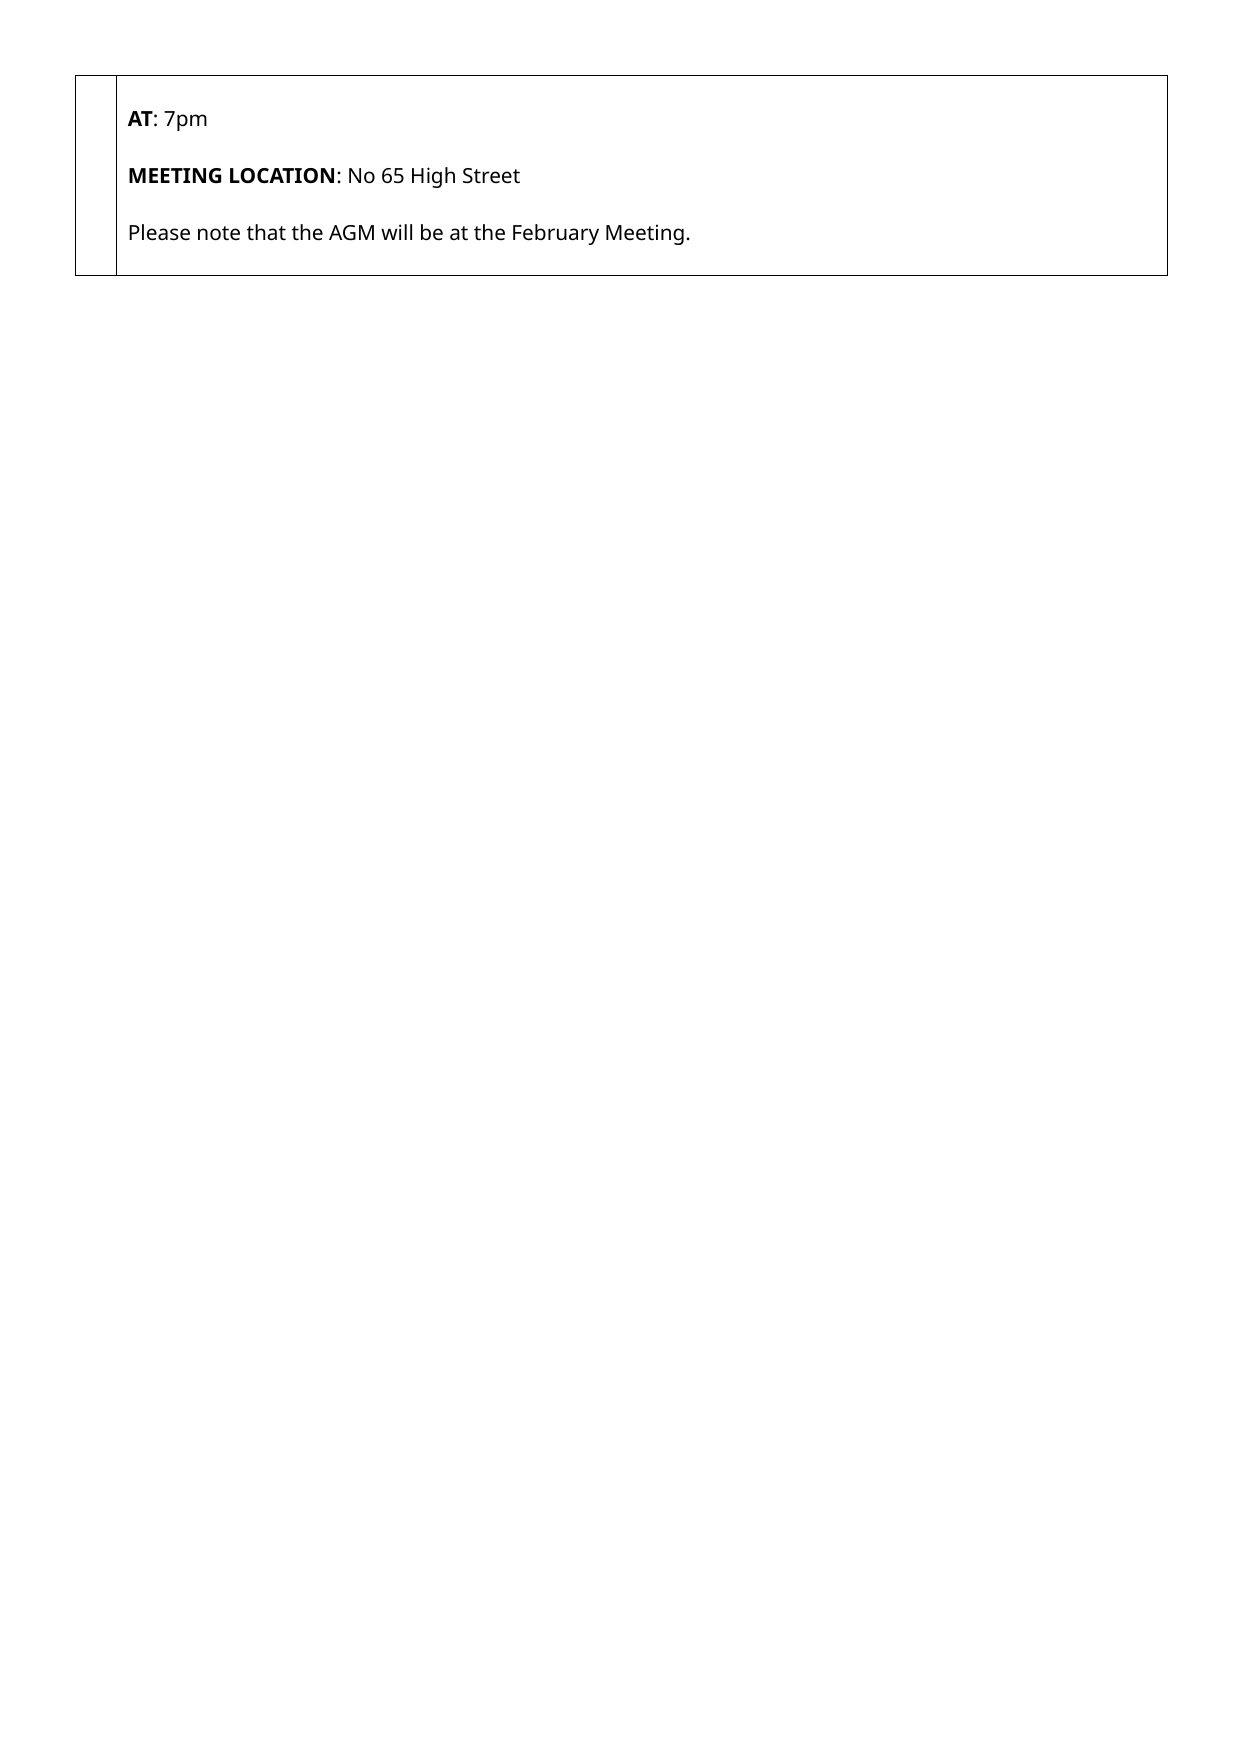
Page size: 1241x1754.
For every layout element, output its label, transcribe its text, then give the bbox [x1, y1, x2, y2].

table_cell 9 [76, 76, 116, 275]
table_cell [117, 76, 1167, 275]
